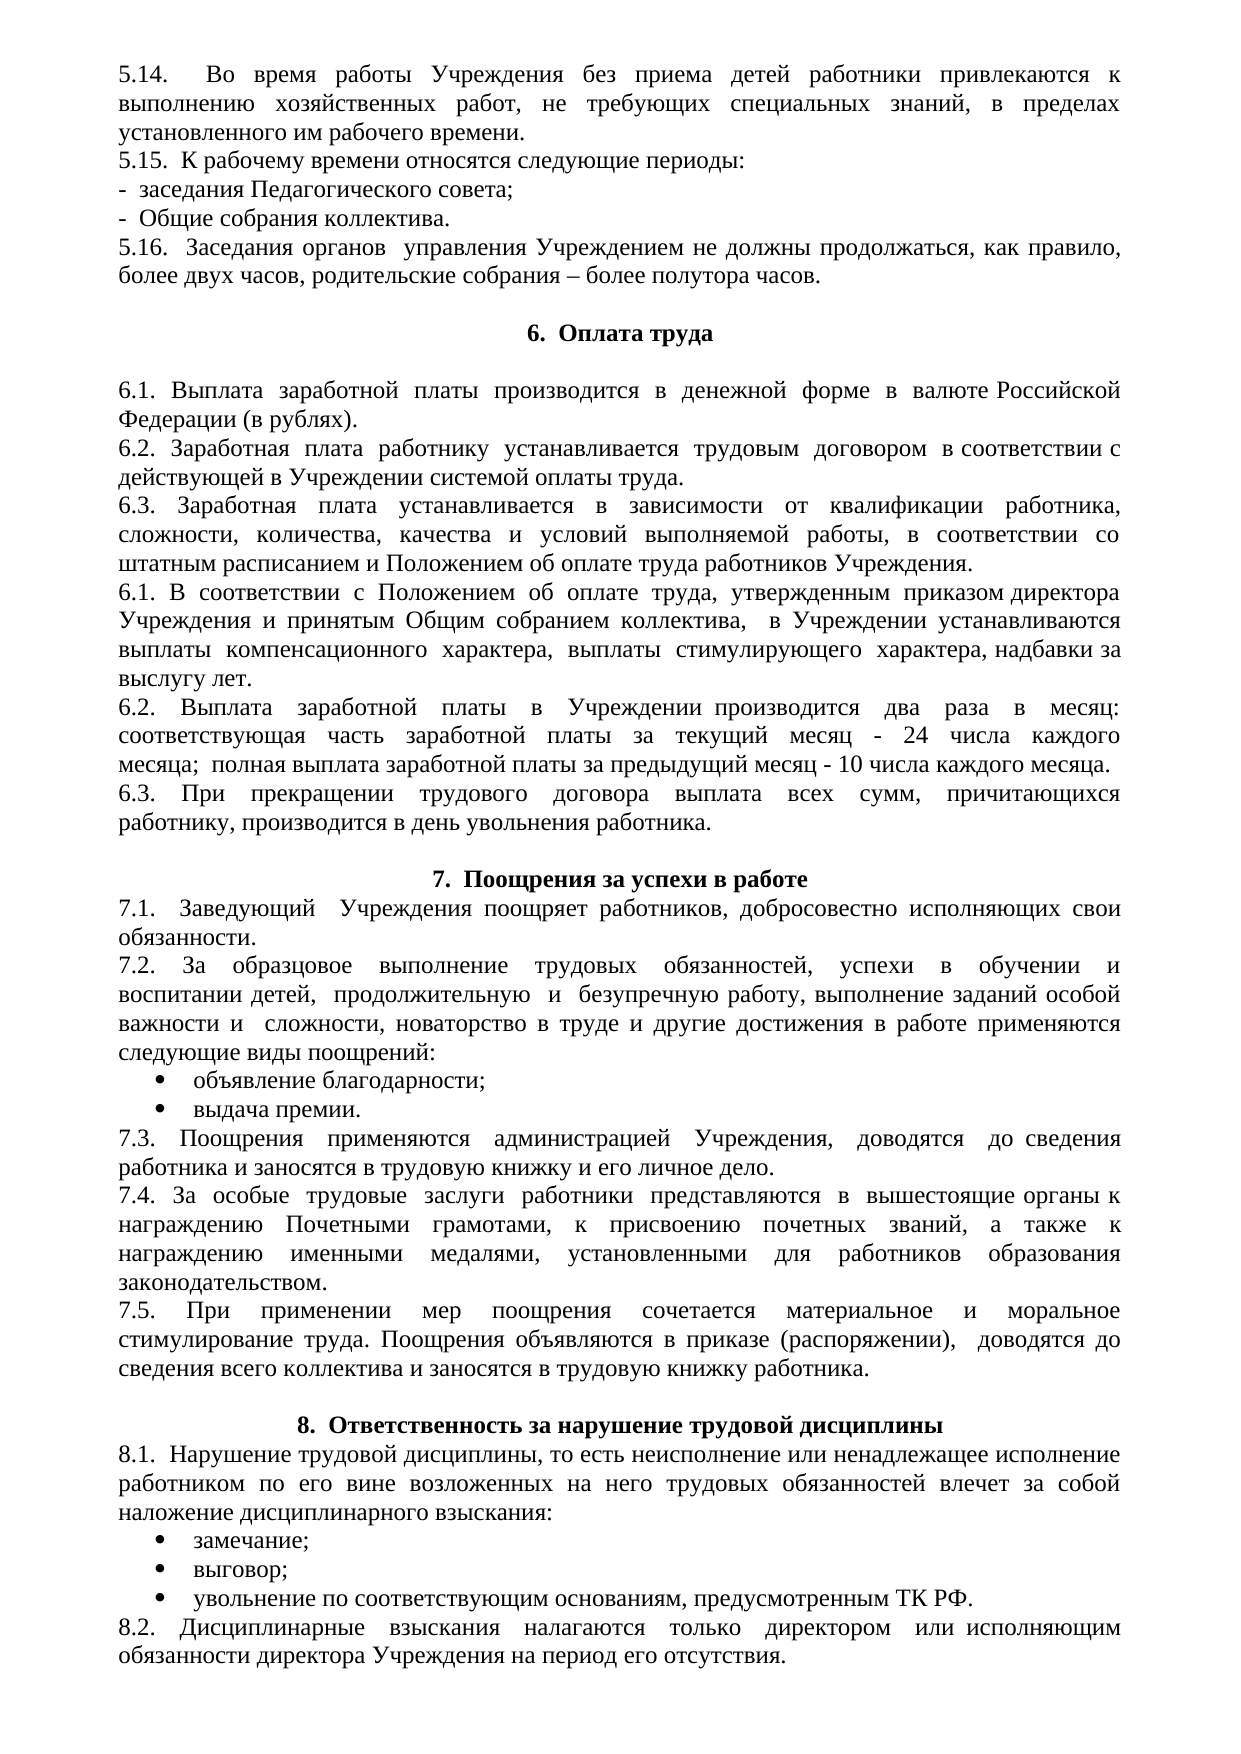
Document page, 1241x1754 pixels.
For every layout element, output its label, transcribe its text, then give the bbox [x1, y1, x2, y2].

text 5.15. К рабочему времени относятся следующие периоды: [118, 145, 1122, 174]
text - Общие собрания коллектива. [118, 203, 1122, 232]
text 6.2. Заработная плата работнику устанавливается трудовым договором в соответствии с действующей в Учреждении системой оплаты труда. [118, 433, 1122, 490]
text 7.3. Поощрения применяются администрацией Учреждения, доводятся до сведения работника и заносятся в трудовую книжку и его личное дело. [118, 1123, 1122, 1180]
text 5.16. Заседания органов управления Учреждением не должны продолжаться, как правило, более двух часов, родительские собрания – более полутора часов. [118, 232, 1122, 289]
text - заседания Педагогического совета; [118, 174, 1122, 203]
text 8.2. Дисциплинарные взыскания налагаются только директором или исполняющим обязанности директора Учреждения на период его отсутствия. [118, 1612, 1122, 1669]
list замечание; [156, 1525, 1122, 1554]
text 5.14. Во время работы Учреждения без приема детей работники привлекаются к выполнению хозяйственных работ, не требующих специальных знаний, в пределах установленного им рабочего времени. [118, 59, 1122, 145]
text 7.4. За особые трудовые заслуги работники представляются в вышестоящие органы к награждению Почетными грамотами, к присвоению почетных званий, а также к награждению именными медалями, установленными для работников образования законодательством. [118, 1180, 1122, 1295]
text 6.3. При прекращении трудового договора выплата всех сумм, причитающихся работнику, производится в день увольнения работника. [118, 778, 1122, 835]
text 6.1. Выплата заработной платы производится в денежной форме в валюте Российской Федерации (в рублях). [118, 375, 1122, 433]
text 6. Оплата труда [118, 318, 1122, 347]
text 8.1. Нарушение трудовой дисциплины, то есть неисполнение или ненадлежащее исполнение работником по его вине возложенных на него трудовых обязанностей влечет за собой наложение дисциплинарного взыскания: [118, 1439, 1122, 1525]
text 7.5. При применении мер поощрения сочетается материальное и моральное стимулирование труда. Поощрения объявляются в приказе (распоряжении), доводятся до сведения всего коллектива и заносятся в трудовую книжку работника. [118, 1295, 1122, 1382]
text 6.2. Выплата заработной платы в Учреждении производится два раза в месяц: соответствующая часть заработной платы за текущий месяц - 24 числа каждого месяца; полная выплата заработной платы за предыдущий месяц - 10 числа каждого месяца. [118, 692, 1122, 778]
list выдача премии. [156, 1094, 1122, 1123]
text 6.3. Заработная плата устанавливается в зависимости от квалификации работника, сложности, количества, качества и условий выполняемой работы, в соответствии со штатным расписанием и Положением об оплате труда работников Учреждения. [118, 490, 1122, 577]
text 7. Поощрения за успехи в работе [118, 864, 1122, 893]
text 6.1. В соответствии с Положением об оплате труда, утвержденным приказом директора Учреждения и принятым Общим собранием коллектива, в Учреждении устанавливаются выплаты компенсационного характера, выплаты стимулирующего характера, надбавки за выслугу лет. [118, 577, 1122, 692]
text 7.2. За образцовое выполнение трудовых обязанностей, успехи в обучении и воспитании детей, продолжительную и безупречную работу, выполнение заданий особой важности и сложности, новаторство в труде и другие достижения в работе применяются следующие виды поощрений: [118, 950, 1122, 1065]
list объявление благодарности; [156, 1065, 1122, 1094]
list выговор; [156, 1554, 1122, 1583]
text 7.1. Заведующий Учреждения поощряет работников, добросовестно исполняющих свои обязанности. [118, 893, 1122, 950]
list увольнение по соответствующим основаниям, предусмотренным ТК РФ. [156, 1583, 1122, 1612]
text 8. Ответственность за нарушение трудовой дисциплины [118, 1410, 1122, 1439]
